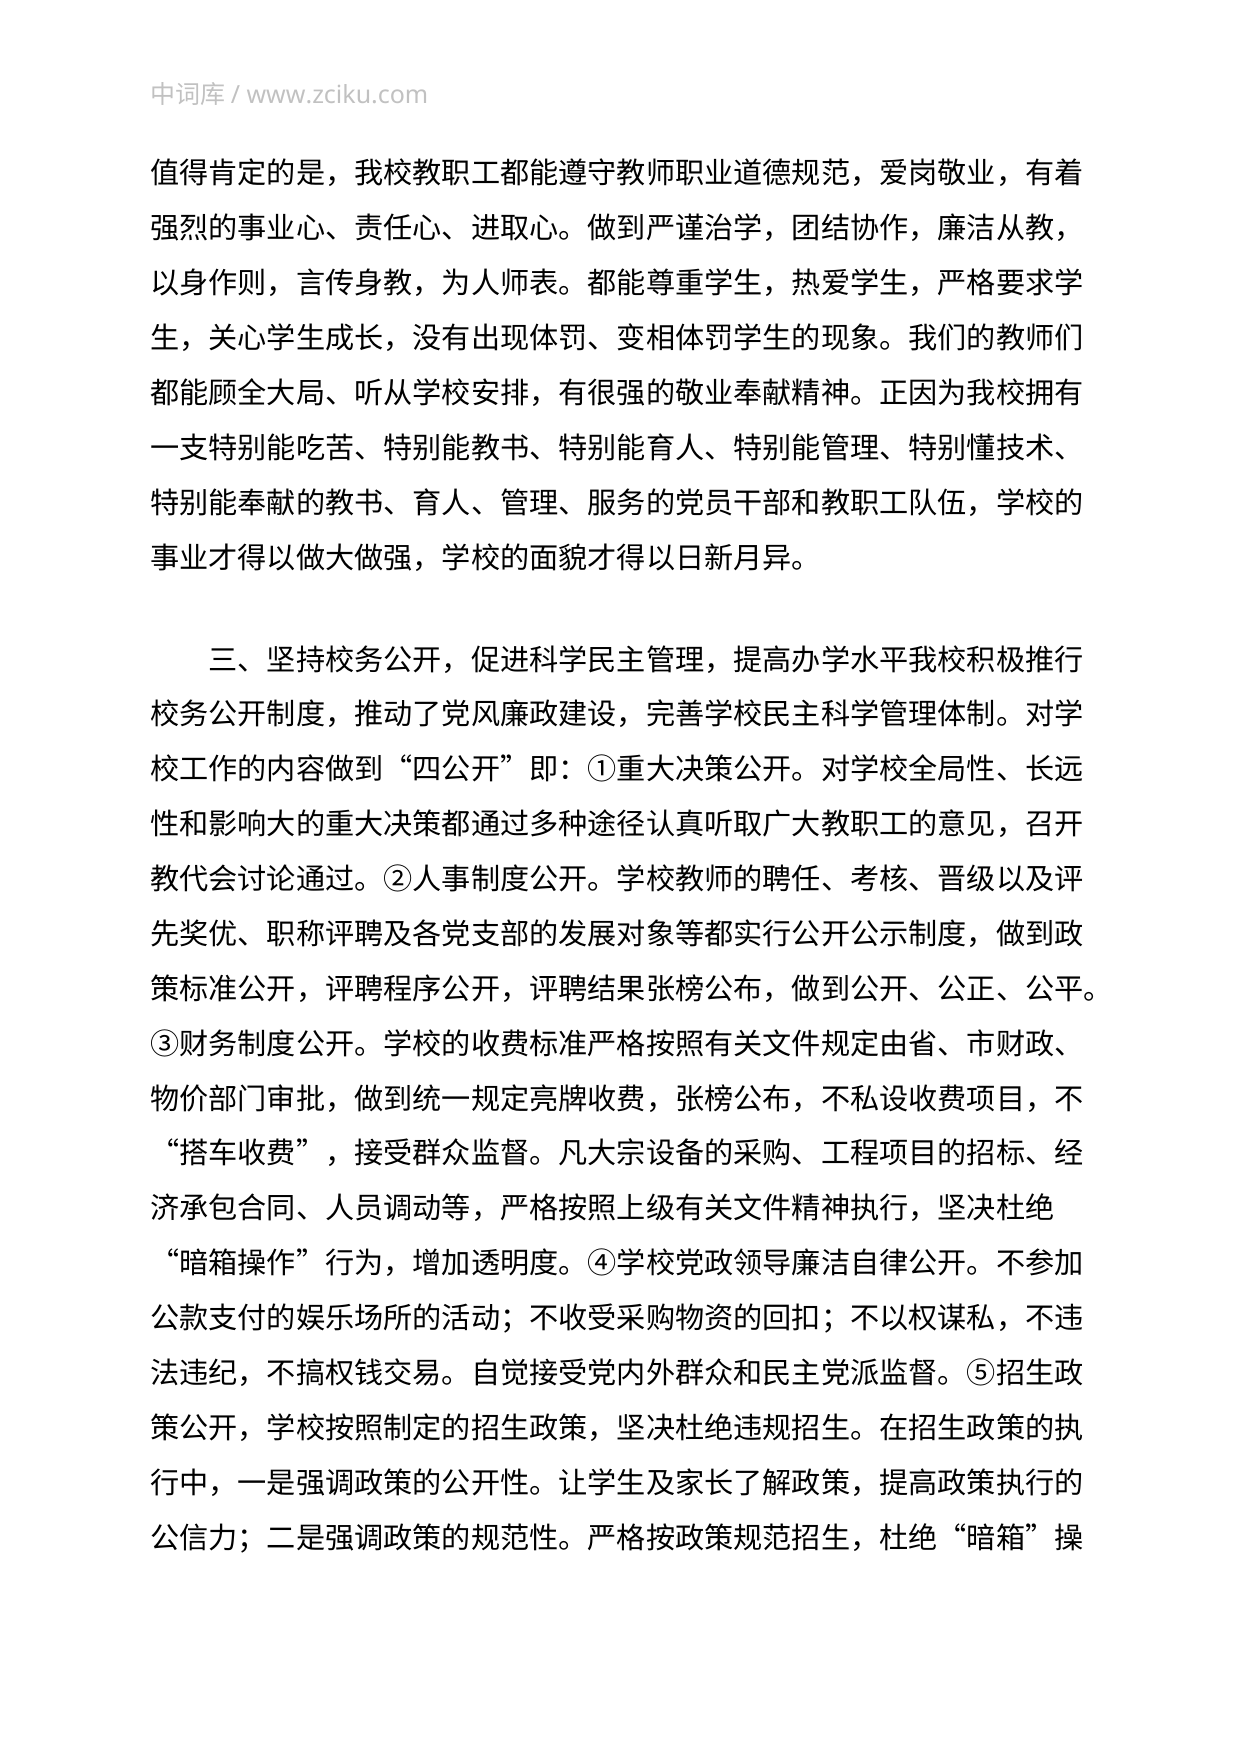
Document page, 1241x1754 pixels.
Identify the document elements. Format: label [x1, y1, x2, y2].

text [150, 150, 1090, 577]
text [150, 636, 1090, 1557]
